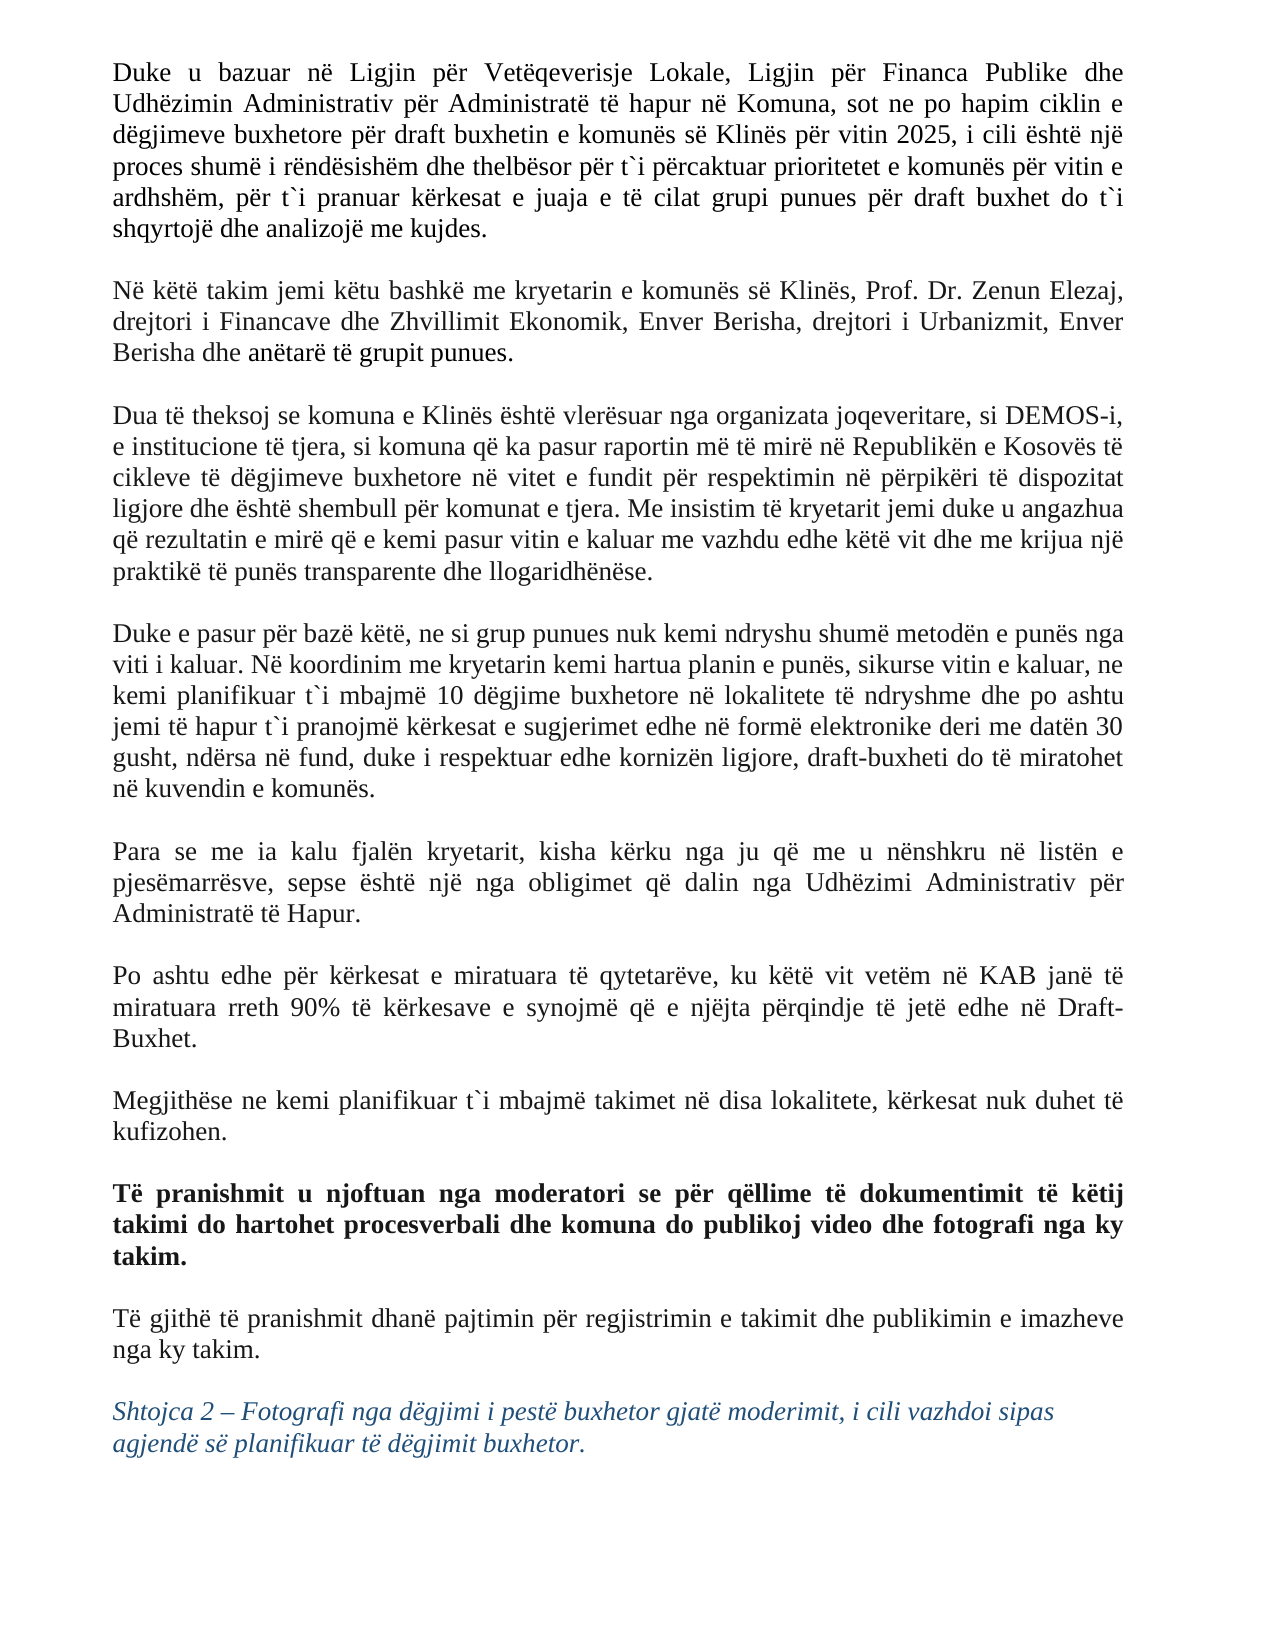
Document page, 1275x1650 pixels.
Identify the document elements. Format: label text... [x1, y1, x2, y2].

text Të pranishmit u njoftuan nga moderatori se për qëllime të dokumentimit të këtij takimi do hartohet procesverbali dhe komuna do publikoj video dhe fotografi nga ky takim. [112, 1177, 1125, 1271]
text Megjithëse ne kemi planifikuar t`i mbajmë takimet në disa lokalitete, kërkesat nuk duhet të kufizohen. [112, 1084, 1125, 1146]
text Para se me ia kalu fjalën kryetarit, kisha kërku nga ju që me u nënshkru në listën e pjesëmarrësve, sepse është një nga obligimet që dalin nga Udhëzimi Administrativ për Administratë të Hapur. [112, 835, 1125, 928]
text Duke e pasur për bazë këtë, ne si grup punues nuk kemi ndryshu shumë metodën e punës nga viti i kaluar. Në koordinim me kryetarin kemi hartua planin e punës, sikurse vitin e kaluar, ne kemi planifikuar t`i mbajmë 10 dëgjime buxhetore në lokalitete të ndryshme dhe po ashtu jemi të hapur t`i pranojmë kërkesat e sugjerimet edhe në formë elektronike deri me datën 30 gusht, ndërsa në fund, duke i respektuar edhe kornizën ligjore, draft-buxheti do të miratohet në kuvendin e komunës. [112, 617, 1125, 804]
text Në këtë takim jemi këtu bashkë me kryetarin e komunës së Klinës, Prof. Dr. Zenun Elezaj, drejtori i Financave dhe Zhvillimit Ekonomik, Enver Berisha, drejtori i Urbanizmit, Enver Berisha dhe anëtarë të grupit punues. [112, 274, 1125, 368]
text Po ashtu edhe për kërkesat e miratuara të qytetarëve, ku këtë vit vetëm në KAB janë të miratuara rreth 90% të kërkesave e synojmë që e njëjta përqindje të jetë edhe në Draft-Buxhet. [112, 959, 1125, 1053]
text Të gjithë të pranishmit dhanë pajtimin për regjistrimin e takimit dhe publikimin e imazheve nga ky takim. [112, 1302, 1125, 1364]
text Dua të theksoj se komuna e Klinës është vlerësuar nga organizata joqeveritare, si DEMOS-i, e institucione të tjera, si komuna që ka pasur raportin më të mirë në Republikën e Kosovës të cikleve të dëgjimeve buxhetore në vitet e fundit për respektimin në përpikëri të dispozitat ligjore dhe është shembull për komunat e tjera. Me insistim të kryetarit jemi duke u angazhua që rezultatin e mirë që e kemi pasur vitin e kaluar me vazhdu edhe këtë vit dhe me krijua një praktikë të punës transparente dhe llogaridhënëse. [112, 399, 1125, 586]
text Shtojca 2 – Fotografi nga dëgjimi i pestë buxhetor gjatë moderimit, i cili vazhdoi sipas agjendë së planifikuar të dëgjimit buxhetor. [112, 1396, 1125, 1458]
text Duke u bazuar në Ligjin për Vetëqeverisje Lokale, Ligjin për Financa Publike dhe Udhëzimin Administrativ për Administratë të hapur në Komuna, sot ne po hapim ciklin e dëgjimeve buxhetore për draft buxhetin e komunës së Klinës për vitin 2025, i cili është një proces shumë i rëndësishëm dhe thelbësor për t`i përcaktuar prioritetet e komunës për vitin e ardhshëm, për t`i pranuar kërkesat e juaja e të cilat grupi punues për draft buxhet do t`i shqyrtojë dhe analizojë me kujdes. [112, 56, 1125, 243]
